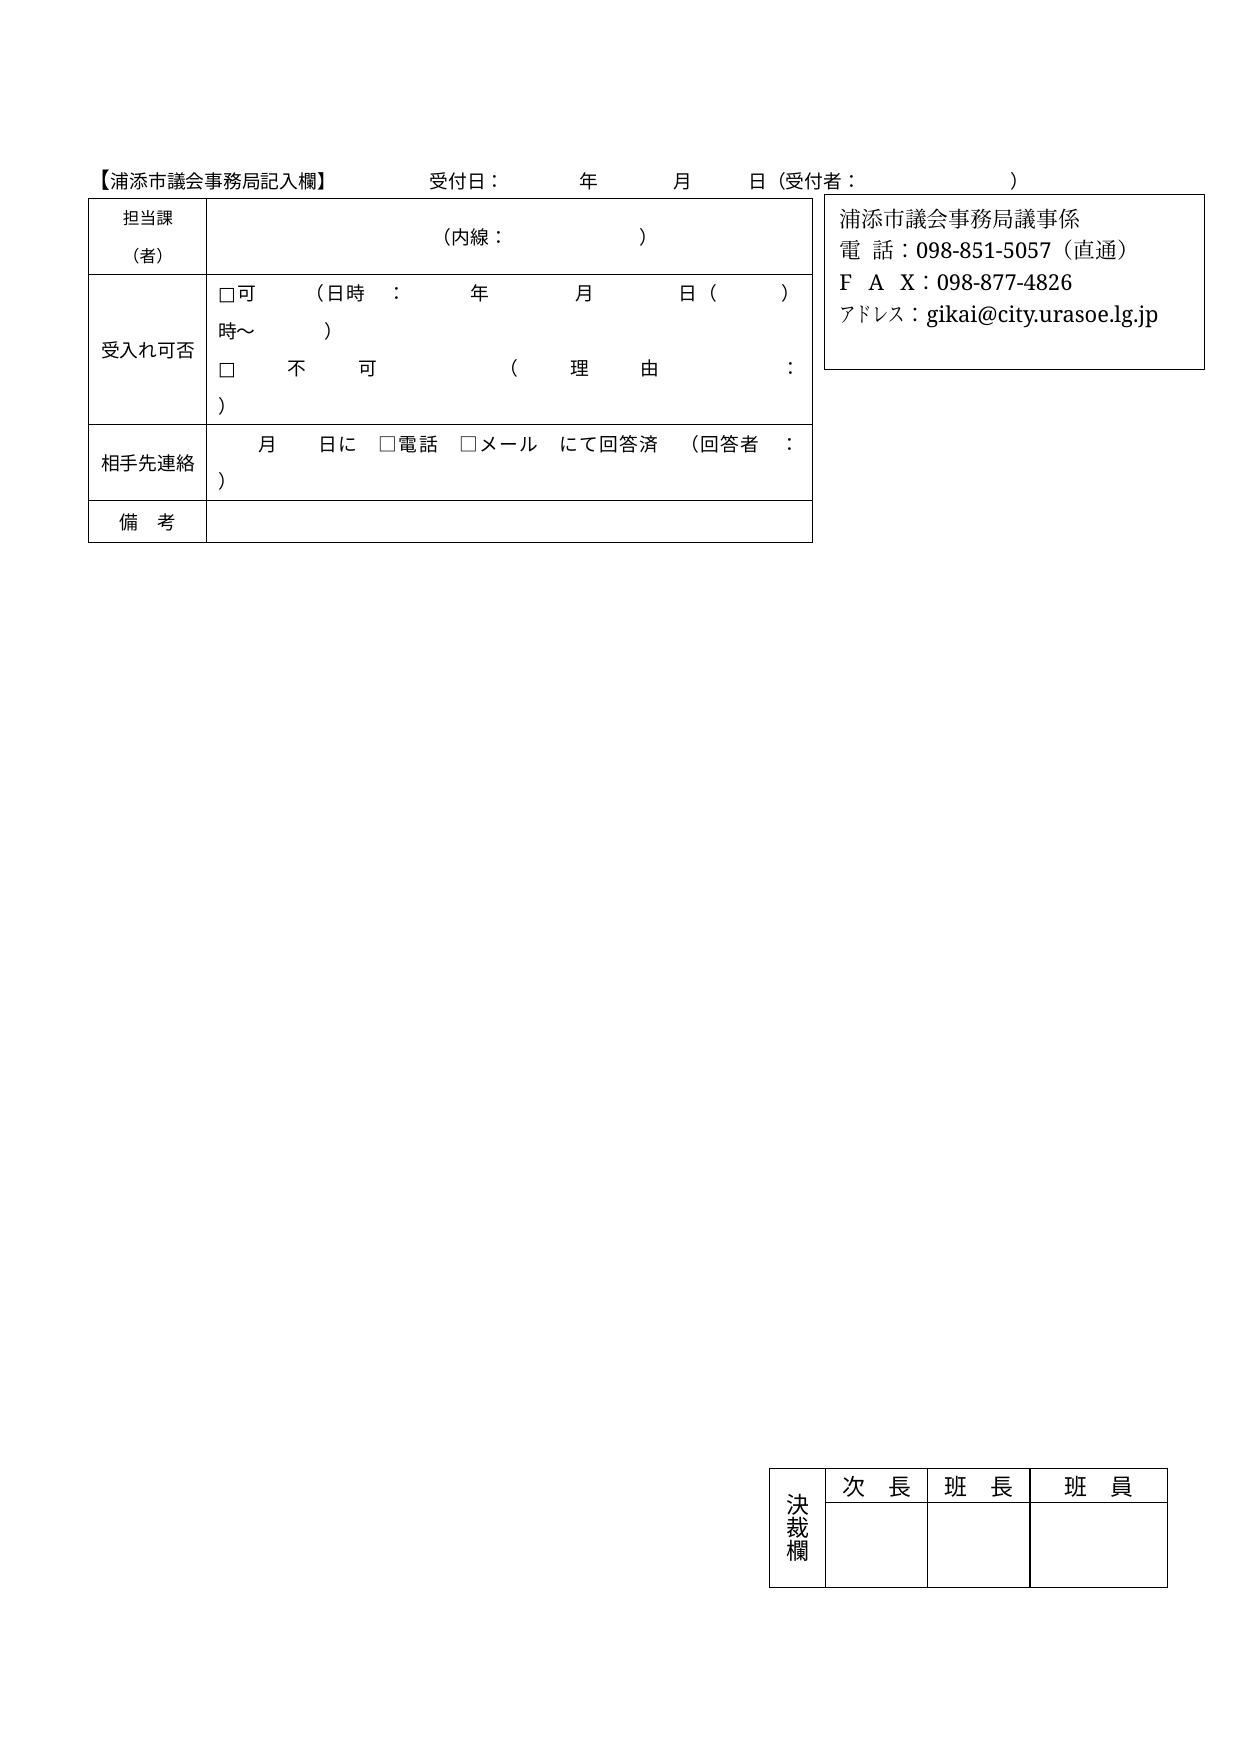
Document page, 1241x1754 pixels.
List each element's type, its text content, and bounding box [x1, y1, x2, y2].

table_cell [207, 501, 812, 542]
table_header （内線： ） [207, 199, 812, 273]
table_header 担当課（者） [89, 199, 206, 273]
table_cell 受入れ可否 [89, 275, 206, 424]
text 【浦添市議会事務局記入欄】 受付日： 年 月 日（受付者： ） [89, 160, 1165, 198]
table_cell 相手先連絡 [89, 425, 206, 499]
table_cell 備 考 [89, 501, 206, 542]
table_cell 月 日に □電話 □メール にて回答済 （回答者 ： ） [207, 425, 812, 499]
table_cell □可 （日時 ： 年 月 日（ ） 時～ ） □不可 （理由 ： ） [207, 275, 812, 424]
